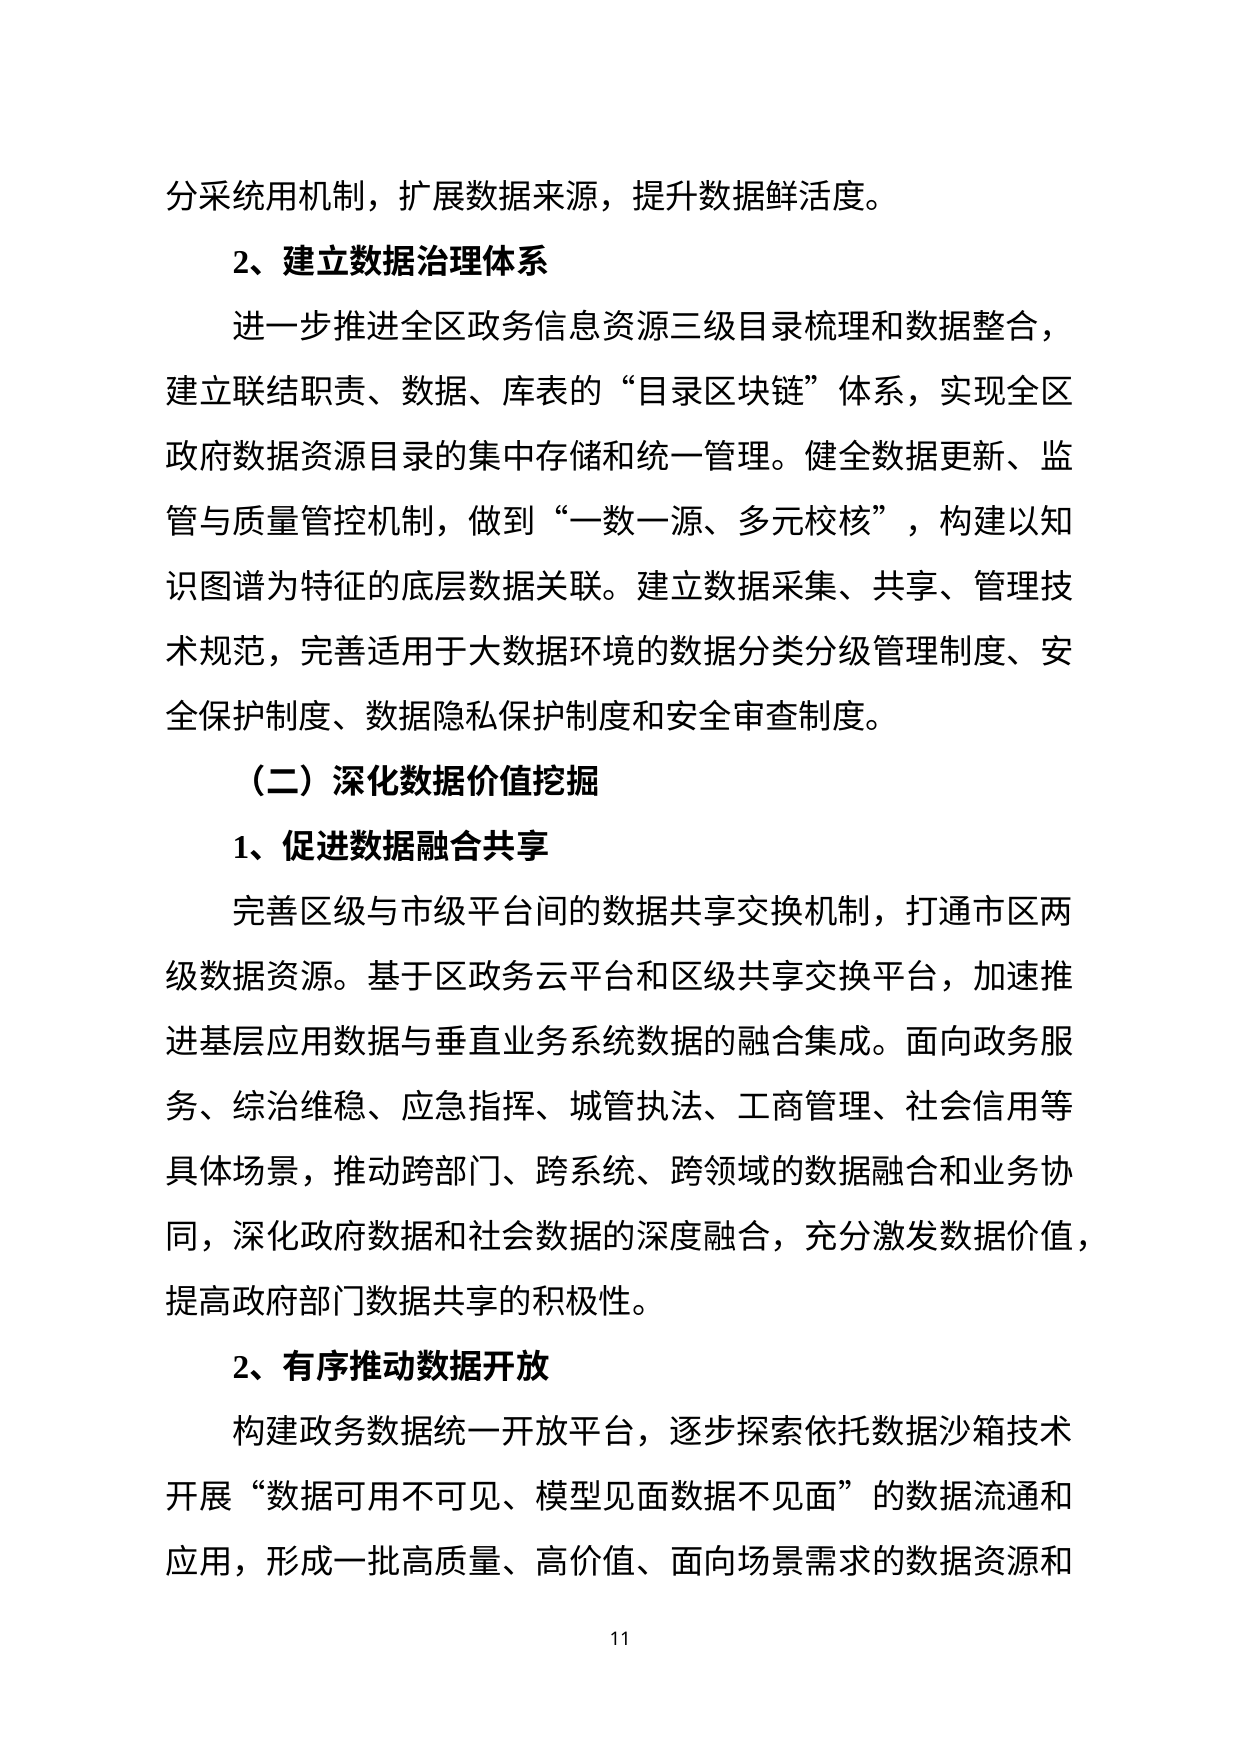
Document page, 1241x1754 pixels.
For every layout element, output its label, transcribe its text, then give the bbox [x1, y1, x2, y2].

text 2、建立数据治理体系 [165, 227, 1075, 292]
text 进一步推进全区政务信息资源三级目录梳理和数据整合，建立联结职责、数据、库表的“目录区块链”体系，实现全区政府数据资源目录的集中存储和统一管理。健全数据更新、监管与质量管控机制，做到“一数一源、多元校核”，构建以知识图谱为特征的底层数据关联。建立数据采集、共享、管理技术规范，完善适用于大数据环境的数据分类分级管理制度、安全保护制度、数据隐私保护制度和安全审查制度。 [165, 292, 1075, 747]
text （二）深化数据价值挖掘 [165, 747, 1075, 812]
text 2、有序推动数据开放 [165, 1332, 1075, 1397]
text 1、促进数据融合共享 [165, 812, 1075, 877]
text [165, 162, 1075, 227]
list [165, 1397, 1075, 1592]
text 完善区级与市级平台间的数据共享交换机制，打通市区两级数据资源。基于区政务云平台和区级共享交换平台，加速推进基层应用数据与垂直业务系统数据的融合集成。面向政务服务、综治维稳、应急指挥、城管执法、工商管理、社会信用等具体场景，推动跨部门、跨系统、跨领域的数据融合和业务协同，深化政府数据和社会数据的深度融合，充分激发数据价值，提高政府部门数据共享的积极性。 [165, 877, 1075, 1332]
